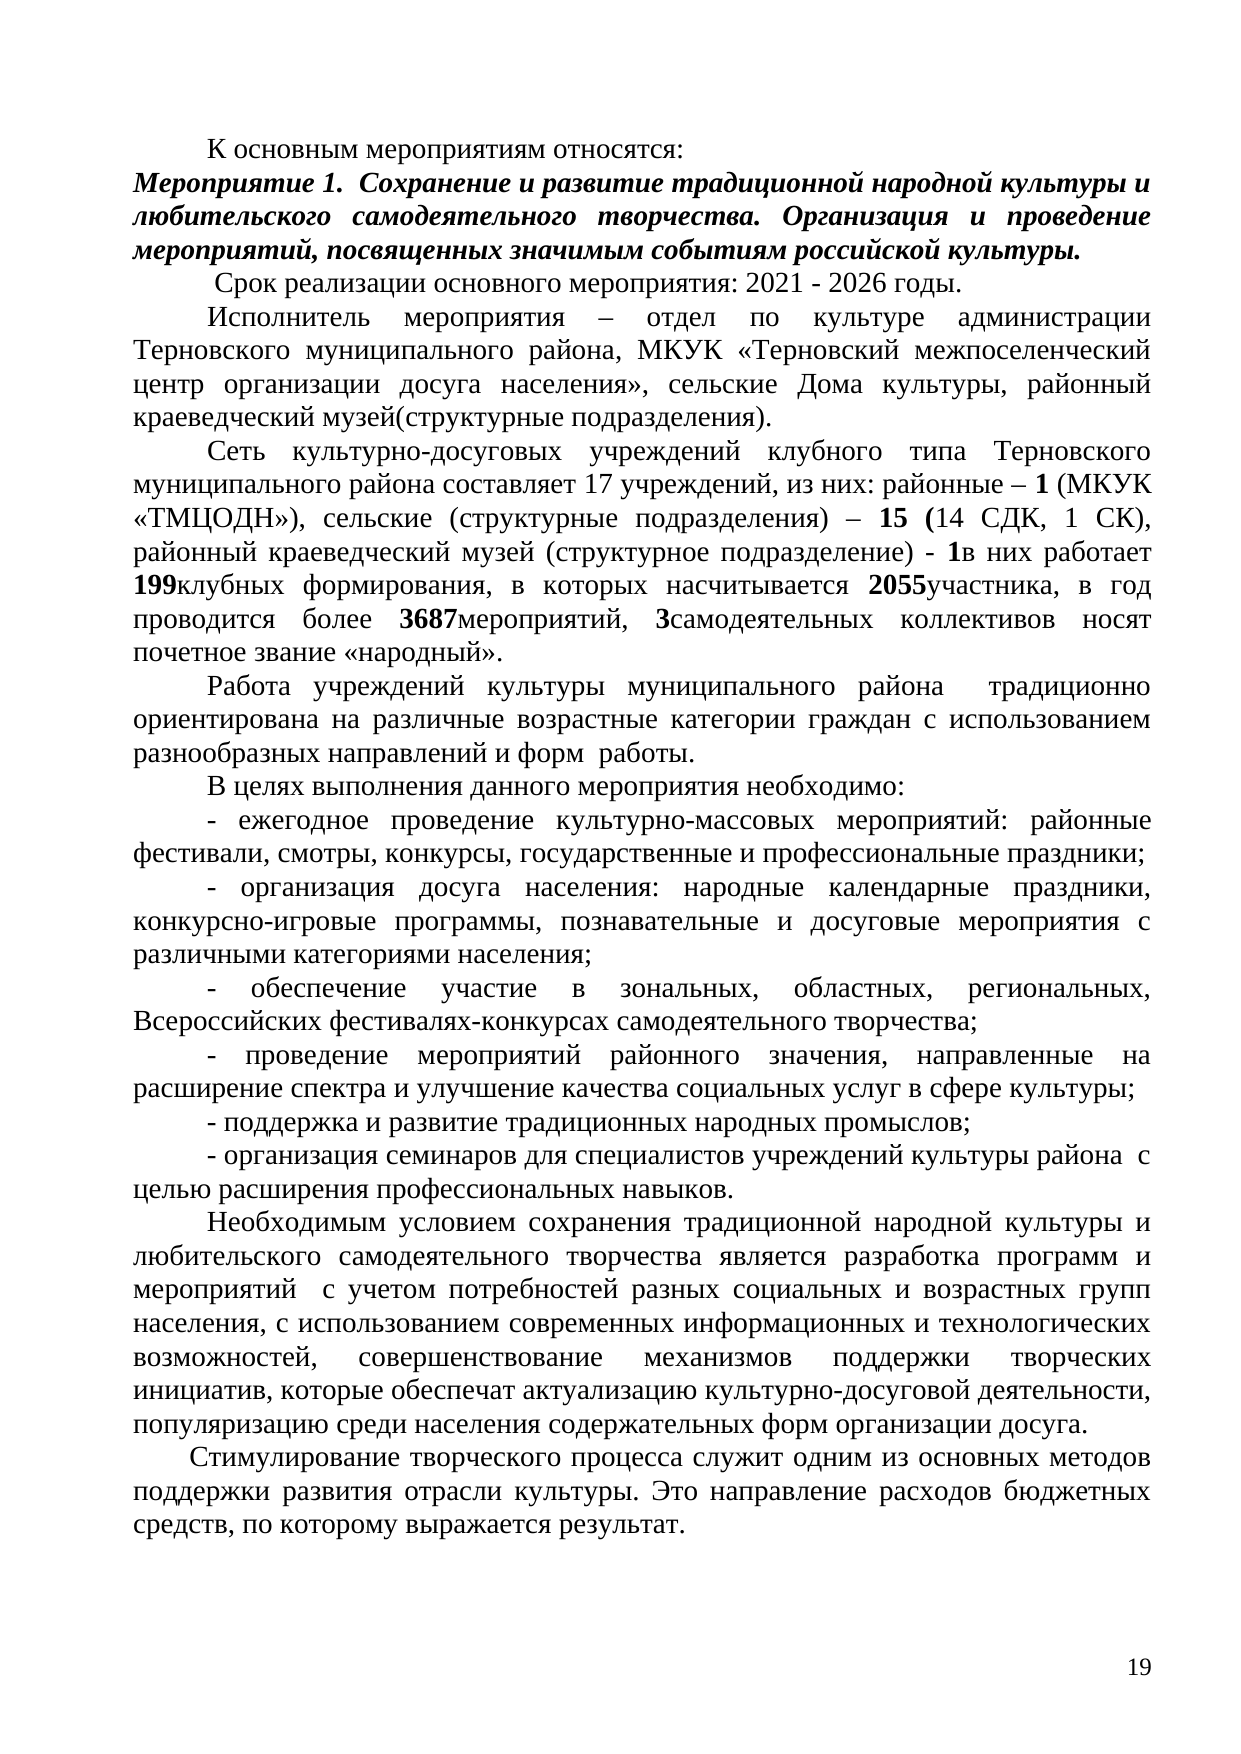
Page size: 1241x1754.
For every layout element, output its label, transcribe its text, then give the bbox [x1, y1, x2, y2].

text - обеспечение участие в зональных, областных, региональных, Всероссийских фестивалях-конкурсах самодеятельного творчества; [133, 970, 1152, 1037]
text - организация семинаров для специалистов учреждений культуры района с целью расширения профессиональных навыков. [133, 1137, 1152, 1204]
text Сеть культурно-досуговых учреждений клубного типа Терновского муниципального района составляет 17 учреждений, из них: районные – 1 (МКУК «ТМЦОДН»), сельские (структурные подразделения) – 15 (14 СДК, 1 СК), районный краеведческий музей (структурное подразделение) - 1в них работает 199клубных формирования, в которых насчитывается 2055участника, в год проводится более 3687мероприятий, 3самодеятельных коллективов носят почетное звание «народный». [133, 433, 1152, 668]
text Срок реализации основного мероприятия: 2021 - 2026 годы. [133, 265, 1152, 299]
text Стимулирование творческого процесса служит одним из основных методов поддержки развития отрасли культуры. Это направление расходов бюджетных средств, по которому выражается результат. [133, 1439, 1152, 1540]
text Исполнитель мероприятия – отдел по культуре администрации Терновского муниципального района, МКУК «Терновский межпоселенческий центр организации досуга населения», сельские Дома культуры, районный краеведческий музей(структурные подразделения). [133, 299, 1152, 433]
title Мероприятие 1. Сохранение и развитие традиционной народной культуры и любительского самодеятельного творчества. Организация и проведение мероприятий, посвященных значимым событиям российской культуры. [133, 165, 1152, 265]
text - ежегодное проведение культурно-массовых мероприятий: районные фестивали, смотры, конкурсы, государственные и профессиональные праздники; [133, 802, 1152, 869]
text В целях выполнения данного мероприятия необходимо: [133, 768, 1152, 802]
text - организация досуга населения: народные календарные праздники, конкурсно-игровые программы, познавательные и досуговые мероприятия с различными категориями населения; [133, 869, 1152, 970]
text Работа учреждений культуры муниципального района традиционно ориентирована на различные возрастные категории граждан с использованием разнообразных направлений и форм работы. [133, 668, 1152, 768]
text - поддержка и развитие традиционных народных промыслов; [133, 1104, 1152, 1137]
text - проведение мероприятий районного значения, направленные на расширение спектра и улучшение качества социальных услуг в сфере культуры; [133, 1037, 1152, 1104]
text Необходимым условием сохранения традиционной народной культуры и любительского самодеятельного творчества является разработка программ и мероприятий с учетом потребностей разных социальных и возрастных групп населения, с использованием современных информационных и технологических возможностей, совершенствование механизмов поддержки творческих инициатив, которые обеспечат актуализацию культурно-досуговой деятельности, популяризацию среди населения содержательных форм организации досуга. [133, 1204, 1152, 1439]
text К основным мероприятиям относятся: [133, 131, 1152, 165]
